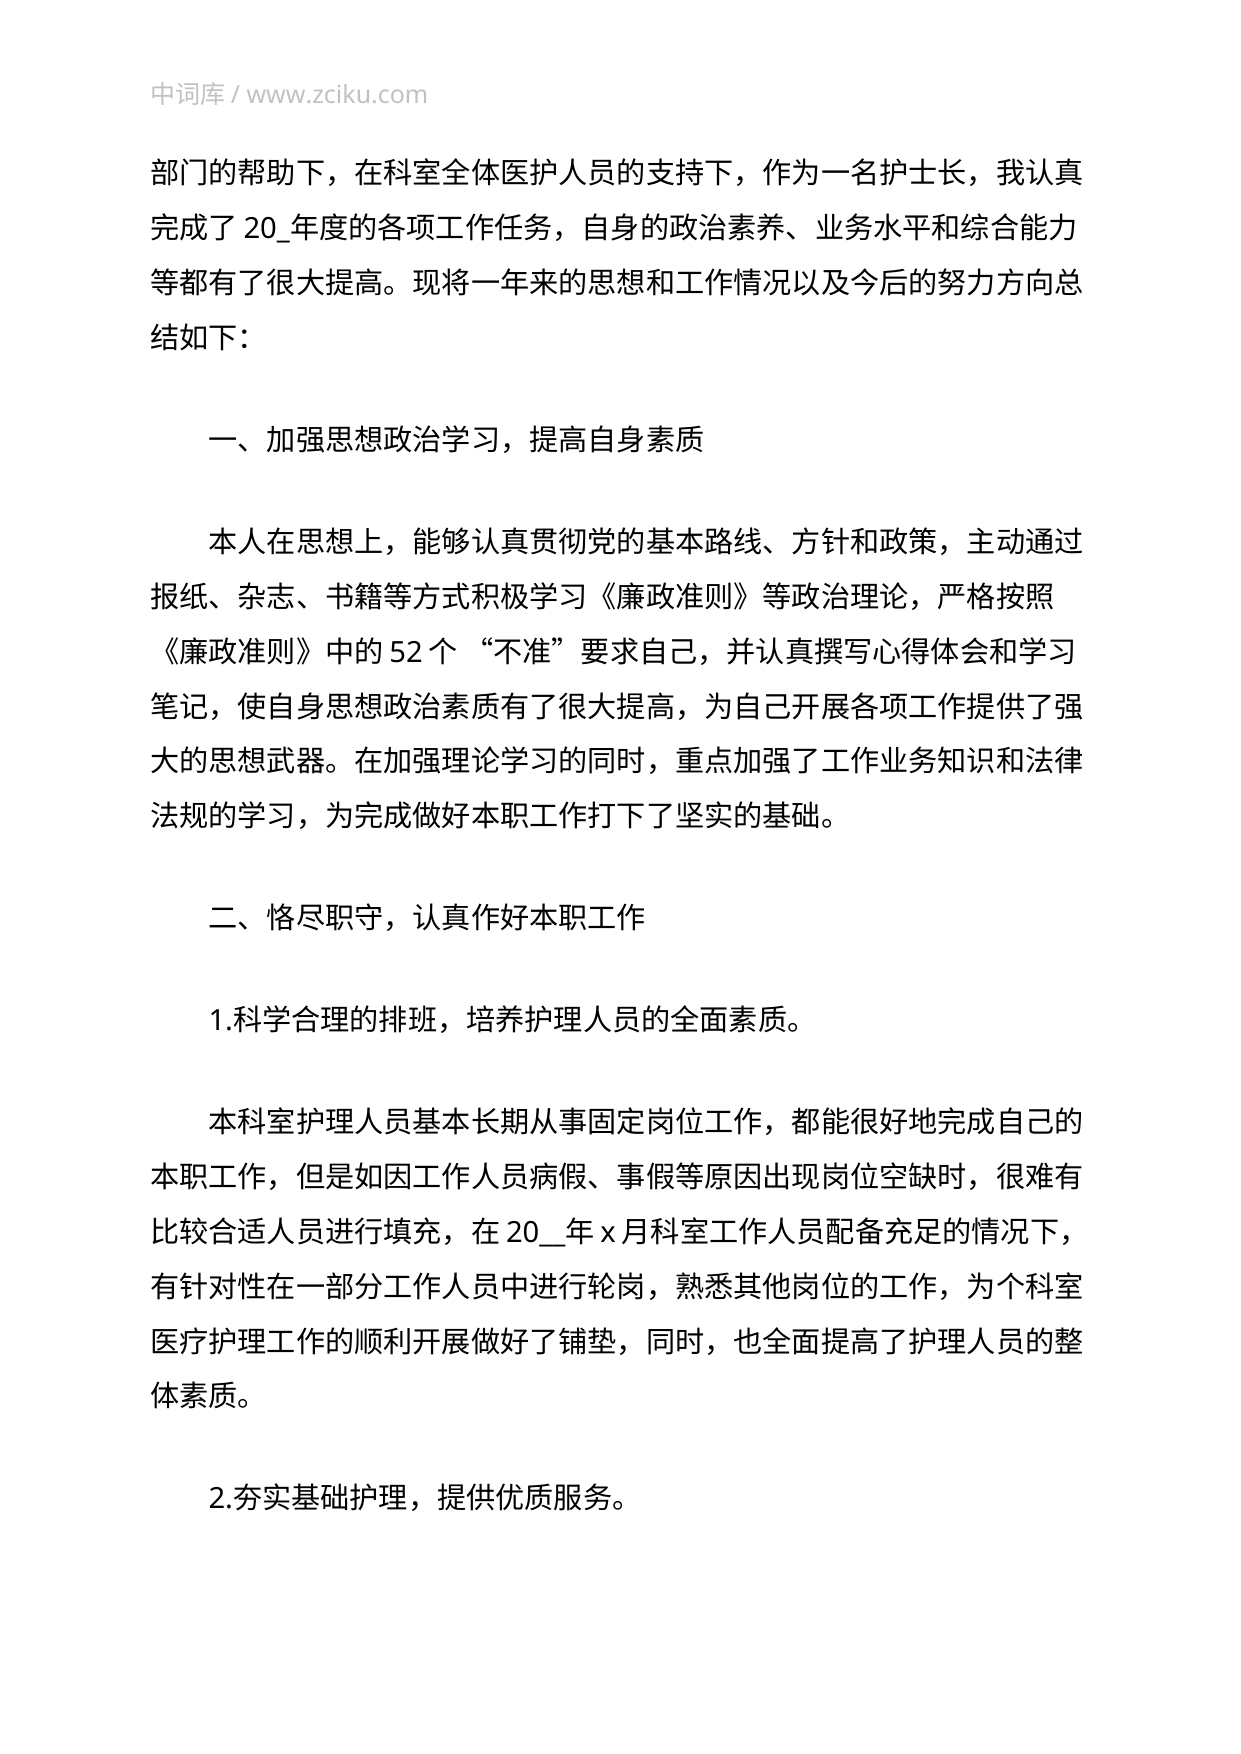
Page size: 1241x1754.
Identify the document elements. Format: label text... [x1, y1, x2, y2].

text 1.科学合理的排班，培养护理人员的全面素质。 [150, 996, 1090, 1039]
text 2.夯实基础护理，提供优质服务。 [150, 1475, 1090, 1517]
text 本科室护理人员基本长期从事固定岗位工作，都能很好地完成自己的本职工作，但是如因工作人员病假、事假等原因出现岗位空缺时，很难有比较合适人员进行填充，在20__年x月科室工作人员配备充足的情况下，有针对性在一部分工作人员中进行轮岗，熟悉其他岗位的工作，为个科室医疗护理工作的顺利开展做好了铺垫，同时，也全面提高了护理人员的整体素质。 [150, 1098, 1090, 1415]
text 一、加强思想政治学习，提高自身素质 [150, 417, 1090, 459]
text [150, 150, 1090, 357]
text 本人在思想上，能够认真贯彻党的基本路线、方针和政策，主动通过报纸、杂志、书籍等方式积极学习《廉政准则》等政治理论，严格按照《廉政准则》中的52个 “不准”要求自己，并认真撰写心得体会和学习笔记，使自身思想政治素质有了很大提高，为自己开展各项工作提供了强大的思想武器。在加强理论学习的同时，重点加强了工作业务知识和法律法规的学习，为完成做好本职工作打下了坚实的基础。 [150, 518, 1090, 835]
text 二、恪尽职守，认真作好本职工作 [150, 895, 1090, 937]
